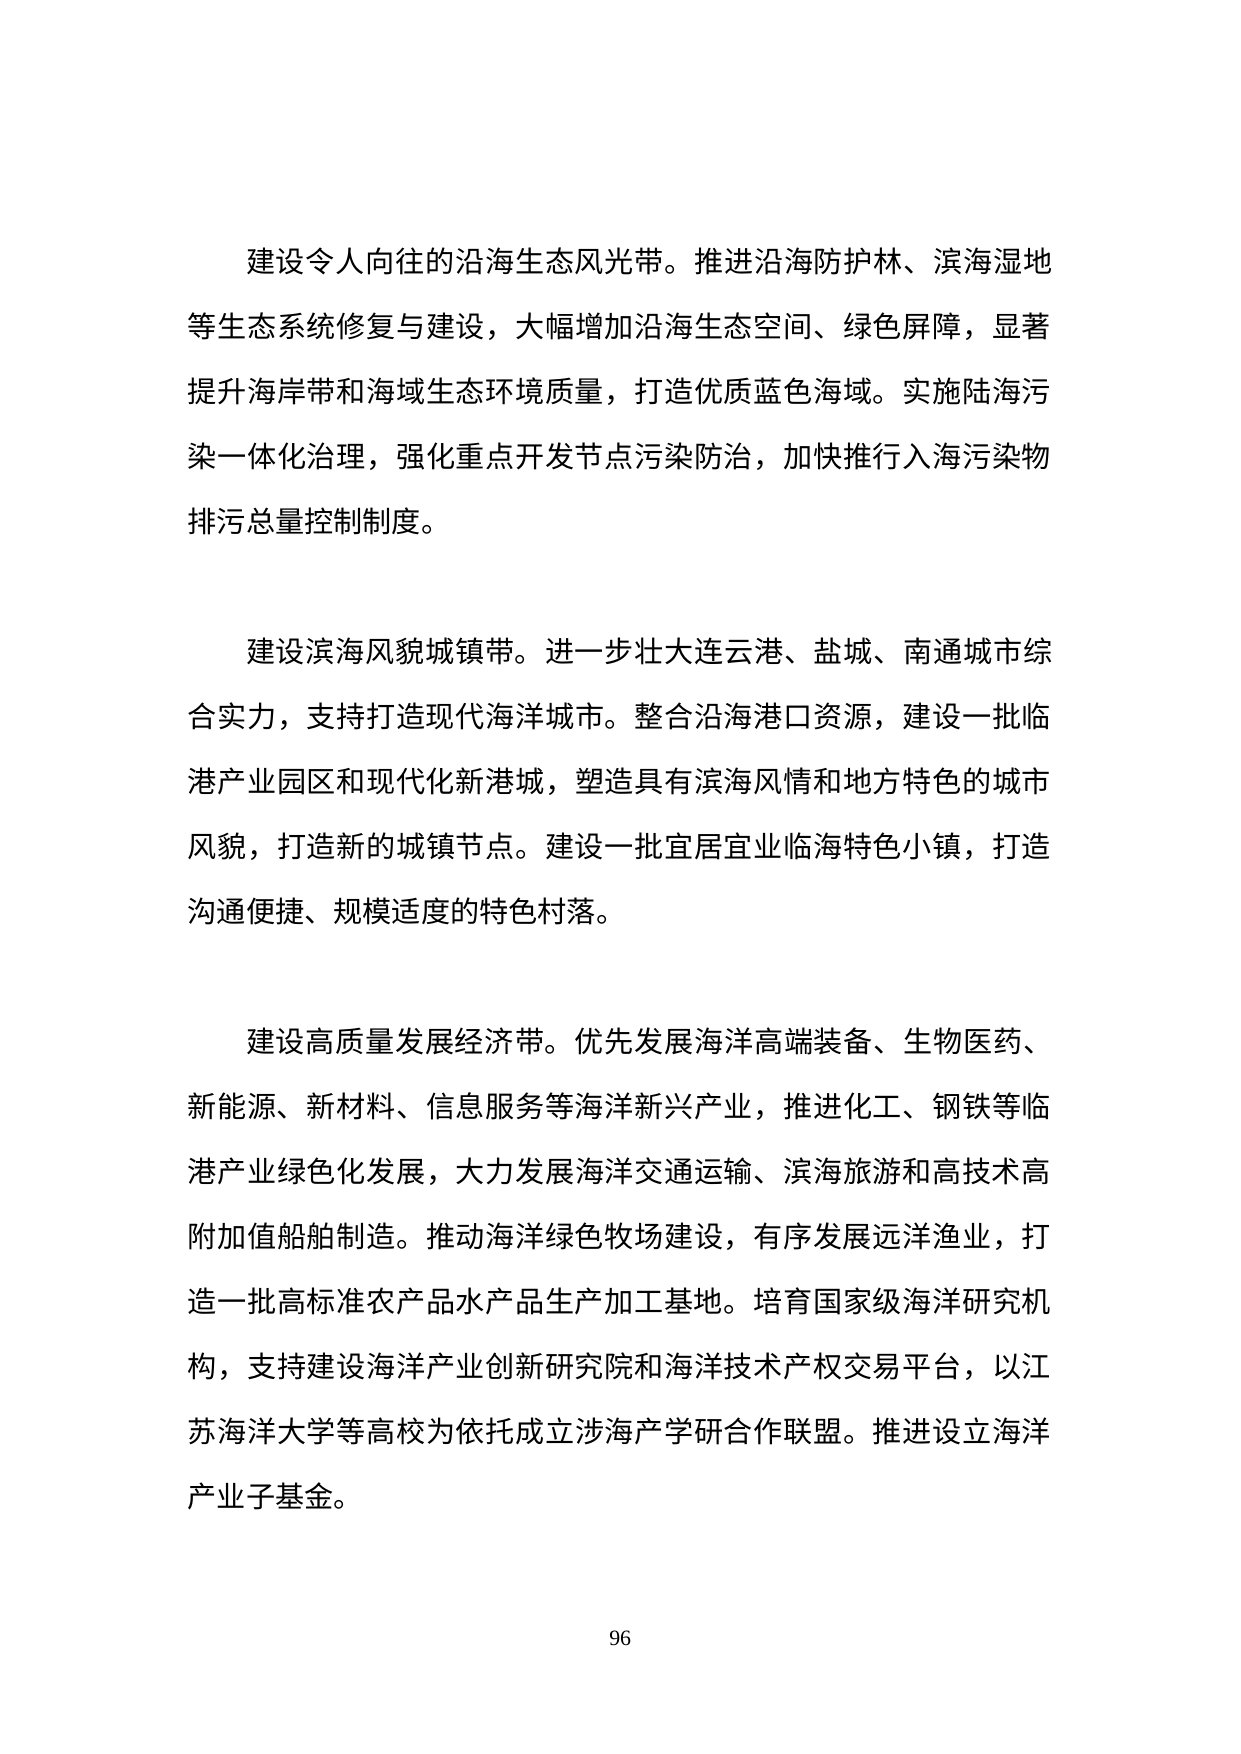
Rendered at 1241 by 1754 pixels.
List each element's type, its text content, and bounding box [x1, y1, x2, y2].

text 建设令人向往的沿海生态风光带。推进沿海防护林、滨海湿地等生态系统修复与建设，大幅增加沿海生态空间、绿色屏障，显著提升海岸带和海域生态环境质量，打造优质蓝色海域。实施陆海污染一体化治理，强化重点开发节点污染防治，加快推行入海污染物排污总量控制制度。 [187, 227, 1053, 552]
text 建设滨海风貌城镇带。进一步壮大连云港、盐城、南通城市综合实力，支持打造现代海洋城市。整合沿海港口资源，建设一批临港产业园区和现代化新港城，塑造具有滨海风情和地方特色的城市风貌，打造新的城镇节点。建设一批宜居宜业临海特色小镇，打造沟通便捷、规模适度的特色村落。 [187, 617, 1053, 942]
text 建设高质量发展经济带。优先发展海洋高端装备、生物医药、新能源、新材料、信息服务等海洋新兴产业，推进化工、钢铁等临港产业绿色化发展，大力发展海洋交通运输、滨海旅游和高技术高附加值船舶制造。推动海洋绿色牧场建设，有序发展远洋渔业，打造一批高标准农产品水产品生产加工基地。培育国家级海洋研究机构，支持建设海洋产业创新研究院和海洋技术产权交易平台，以江苏海洋大学等高校为依托成立涉海产学研合作联盟。推进设立海洋产业子基金。 [187, 1007, 1053, 1527]
